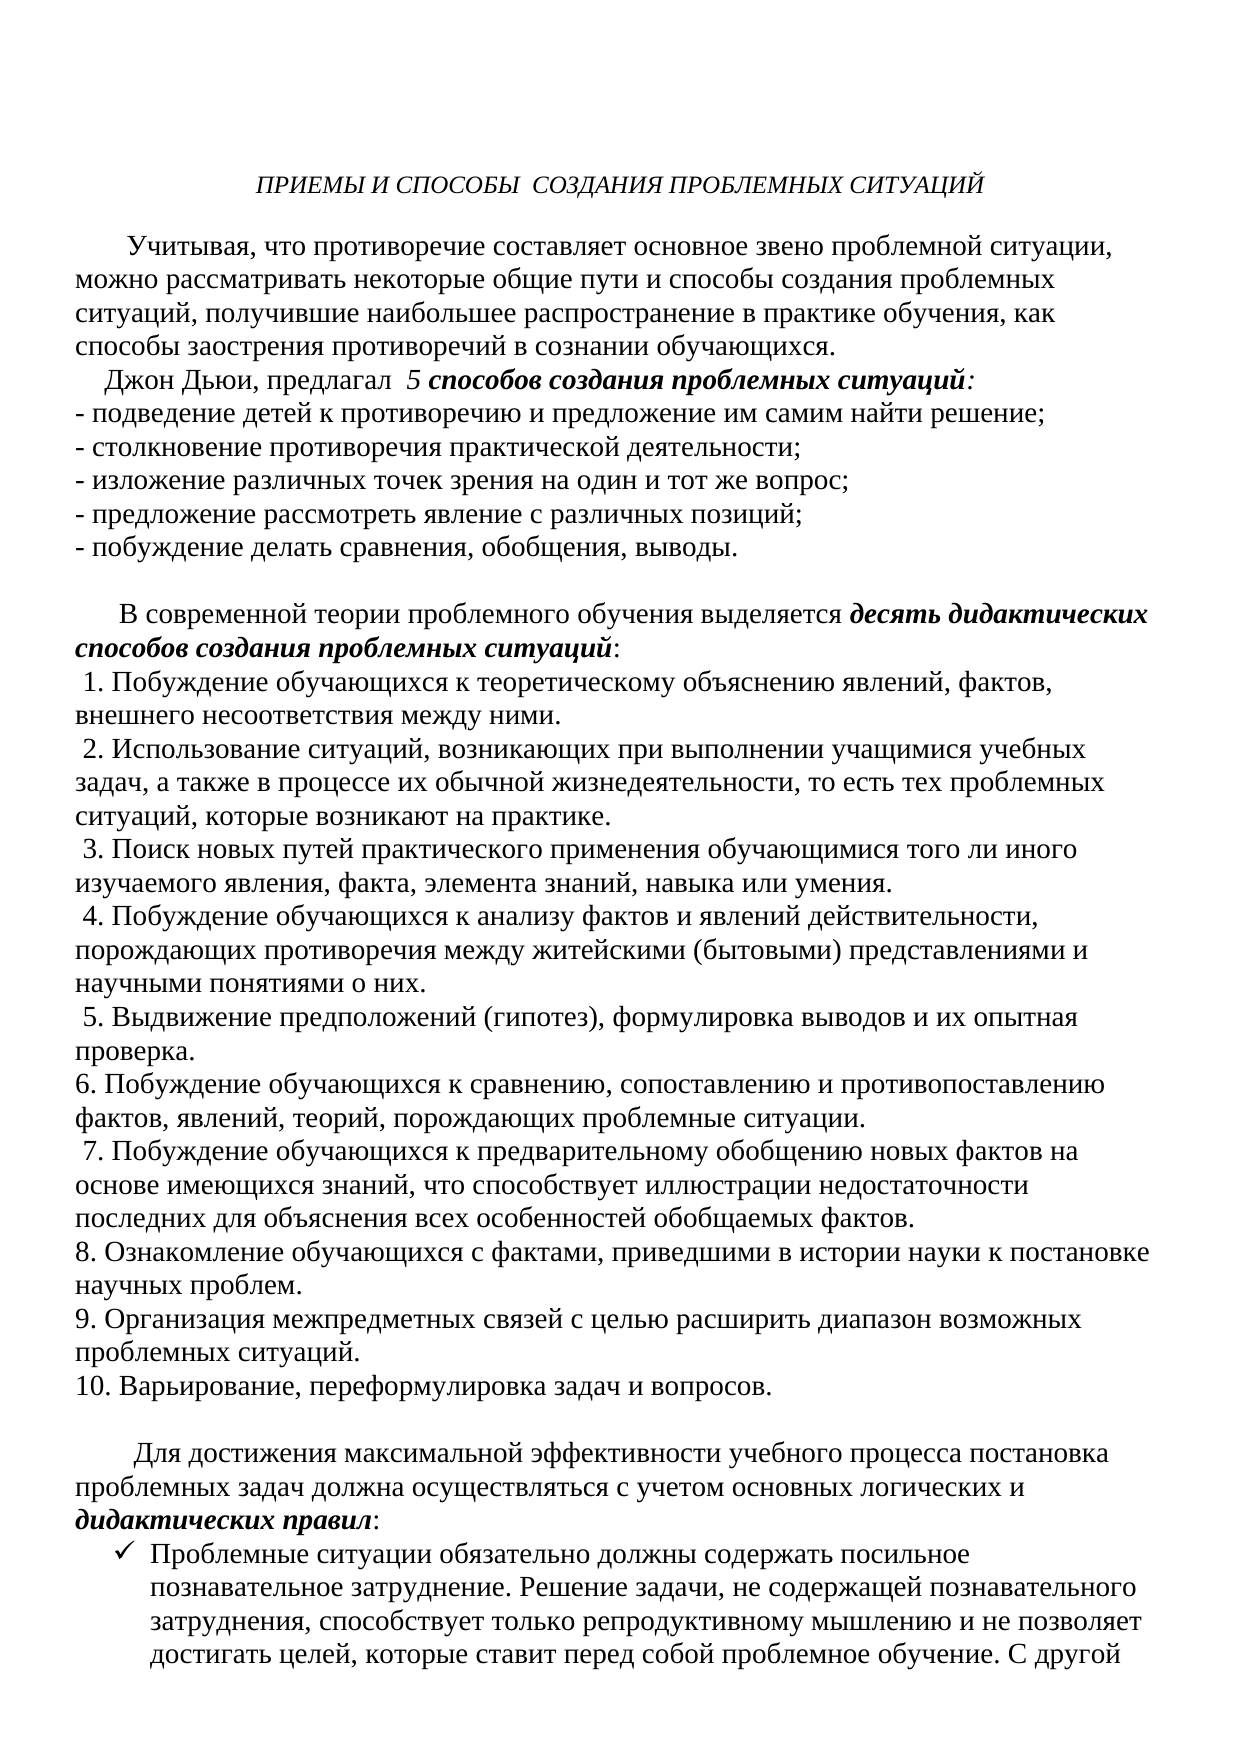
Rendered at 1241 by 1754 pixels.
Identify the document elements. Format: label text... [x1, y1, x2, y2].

text Джон Дьюи, предлагал 5 способов создания проблемных ситуаций: [75, 362, 1165, 395]
text - побуждение делать сравнения, обобщения, выводы. [75, 529, 1165, 563]
text 5. Выдвижение предположений (гипотез), формулировка выводов и их опытная проверка. [75, 999, 1165, 1066]
text Для достижения максимальной эффективности учебного процесса постановка проблемных задач должна осуществляться с учетом основных логических и [75, 1435, 1165, 1502]
text 10. Варьирование, переформулировка задач и вопросов. [75, 1368, 1165, 1402]
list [112, 1536, 1165, 1670]
text - изложение различных точек зрения на один и тот же вопрос; [75, 462, 1165, 496]
text 8. Ознакомление обучающихся с фактами, приведшими в истории науки к постановке научных проблем. [75, 1234, 1165, 1301]
text 3. Поиск новых путей практического применения обучающимися того ли иного изучаемого явления, факта, элемента знаний, навыка или умения. [75, 831, 1165, 898]
text 1. Побуждение обучающихся к теоретическому объяснению явлений, фактов, внешнего несоответствия между ними. [75, 664, 1165, 731]
text Приемы и способы создания проблемных ситуаций [75, 170, 1165, 199]
text 6. Побуждение обучающихся к сравнению, сопоставлению и противопоставлению фактов, явлений, теорий, порождающих проблемные ситуации. [75, 1066, 1165, 1133]
text 7. Побуждение обучающихся к предварительному обобщению новых фактов на основе имеющихся знаний, что способствует иллюстрации недостаточности последних для объяснения всех особенностей обобщаемых фактов. [75, 1133, 1165, 1234]
text Учитывая, что противоречие составляет основное звено проблемной ситуации, можно рассматривать некоторые общие пути и способы создания проблемных ситуаций, получившие наибольшее распространение в практике обучения, как способы заострения противоречий в сознании обучающихся. [75, 228, 1165, 362]
text В современной теории проблемного обучения выделяется десять дидактических способов создания проблемных ситуаций: [75, 597, 1165, 664]
text - предложение рассмотреть явление с различных позиций; [75, 496, 1165, 529]
text - подведение детей к противоречию и предложение им самим найти решение; [75, 395, 1165, 429]
text дидактических правил: [75, 1502, 1165, 1536]
text - столкновение противоречия практической деятельности; [75, 429, 1165, 462]
text 4. Побуждение обучающихся к анализу фактов и явлений действительности, порождающих противоречия между житейскими (бытовыми) представлениями и научными понятиями о них. [75, 898, 1165, 999]
text 9. Организация межпредметных связей с целью расширить диапазон возможных проблемных ситуаций. [75, 1301, 1165, 1368]
text 2. Использование ситуаций, возникающих при выполнении учащимися учебных задач, а также в процессе их обычной жизнедеятельности, то есть тех проблемных ситуаций, которые возникают на практике. [75, 731, 1165, 831]
